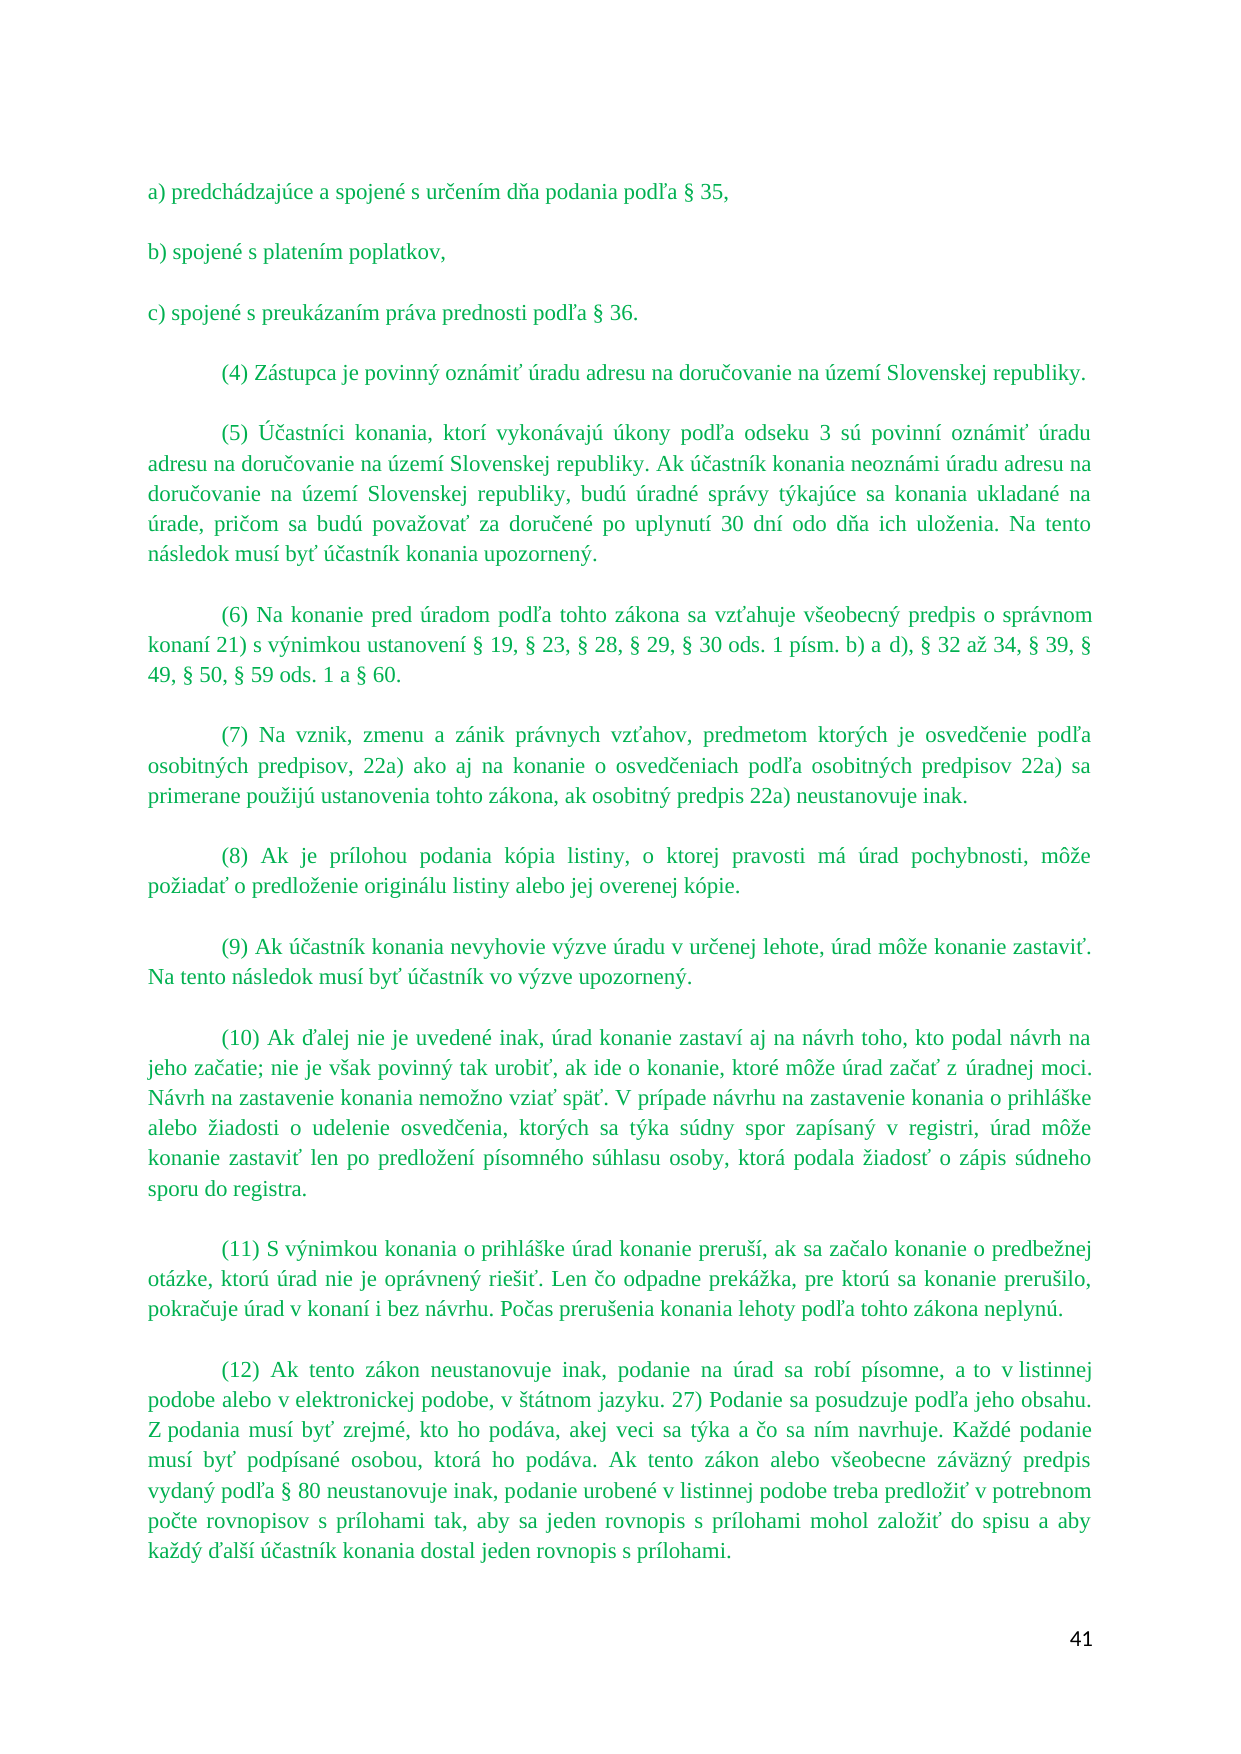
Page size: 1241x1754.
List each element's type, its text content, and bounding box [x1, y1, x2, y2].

text (7) Na vznik, zmenu a zánik právnych vzťahov, predmetom ktorých je osvedčenie podľa osobitných predpisov, 22a) ako aj na konanie o osvedčeniach podľa osobitných predpisov 22a) sa primerane použijú ustanovenia tohto zákona, ak osobitný predpis 22a) neustanovuje inak. [148, 722, 1093, 808]
text (8) Ak je prílohou podania kópia listiny, o ktorej pravosti má úrad pochybnosti, môže požiadať o predloženie originálu listiny alebo jej overenej kópie. [148, 842, 1093, 899]
text (5) Účastníci konania, ktorí vykonávajú úkony podľa odseku 3 sú povinní oznámiť úradu adresu na doručovanie na území Slovenskej republiky. Ak účastník konania neoznámi úradu adresu na doručovanie na území Slovenskej republiky, budú úradné správy týkajúce sa konania ukladané na úrade, pričom sa budú považovať za doručené po uplynutí 30 dní odo dňa ich uloženia. Na tento následok musí byť účastník konania upozornený. [148, 419, 1093, 567]
text (9) Ak účastník konania nevyhovie výzve úradu v určenej lehote, úrad môže konanie zastaviť. Na tento následok musí byť účastník vo výzve upozornený. [148, 933, 1093, 989]
text (6) Na konanie pred úradom podľa tohto zákona sa vzťahuje všeobecný predpis o správnom konaní 21) s výnimkou ustanovení § 19, § 23, § 28, § 29, § 30 ods. 1 písm. b) a d), § 32 až 34, § 39, § 49, § 50, § 59 ods. 1 a § 60. [148, 601, 1093, 687]
text (10) Ak ďalej nie je uvedené inak, úrad konanie zastaví aj na návrh toho, kto podal návrh na jeho začatie; nie je však povinný tak urobiť, ak ide o konanie, ktoré môže úrad začať z úradnej moci. Návrh na zastavenie konania nemožno vziať späť. V prípade návrhu na zastavenie konania o prihláške alebo žiadosti o udelenie osvedčenia, ktorých sa týka súdny spor zapísaný v registri, úrad môže konanie zastaviť len po predložení písomného súhlasu osoby, ktorá podala žiadosť o zápis súdneho sporu do registra. [148, 1024, 1093, 1201]
text c) spojené s preukázaním práva prednosti podľa § 36. [148, 299, 1093, 325]
text b) spojené s platením poplatkov, [148, 238, 1093, 264]
text (11) S výnimkou konania o prihláške úrad konanie preruší, ak sa začalo konanie o predbežnej otázke, ktorú úrad nie je oprávnený riešiť. Len čo odpadne prekážka, pre ktorú sa konanie prerušilo, pokračuje úrad v konaní i bez návrhu. Počas prerušenia konania lehoty podľa tohto zákona neplynú. [148, 1235, 1093, 1265]
text (11) S výnimkou konania o prihláške úrad konanie preruší, ak sa začalo konanie o predbežnej otázke, ktorú úrad nie je oprávnený riešiť. Len čo odpadne prekážka, pre ktorú sa konanie prerušilo, pokračuje úrad v konaní i bez návrhu. Počas prerušenia konania lehoty podľa tohto zákona neplynú. [148, 1292, 1093, 1322]
text a) predchádzajúce a spojené s určením dňa podania podľa § 35, [148, 178, 1093, 204]
text (12) Ak tento zákon neustanovuje inak, podanie na úrad sa robí písomne, a to v listinnej podobe alebo v elektronickej podobe, v štátnom jazyku. 27) Podanie sa posudzuje podľa jeho obsahu. Z podania musí byť zrejmé, kto ho podáva, akej veci sa týka a čo sa ním navrhuje. Každé podanie musí byť podpísané osobou, ktorá ho podáva. Ak tento zákon alebo všeobecne záväzný predpis vydaný podľa § 80 neustanovuje inak, podanie urobené v listinnej podobe treba predložiť v potrebnom počte rovnopisov s prílohami tak, aby sa jeden rovnopis s prílohami mohol založiť do spisu a aby každý ďalší účastník konania dostal jeden rovnopis s prílohami. [148, 1356, 1093, 1507]
text (4) Zástupca je povinný oznámiť úradu adresu na doručovanie na území Slovenskej republiky. [148, 359, 1093, 385]
